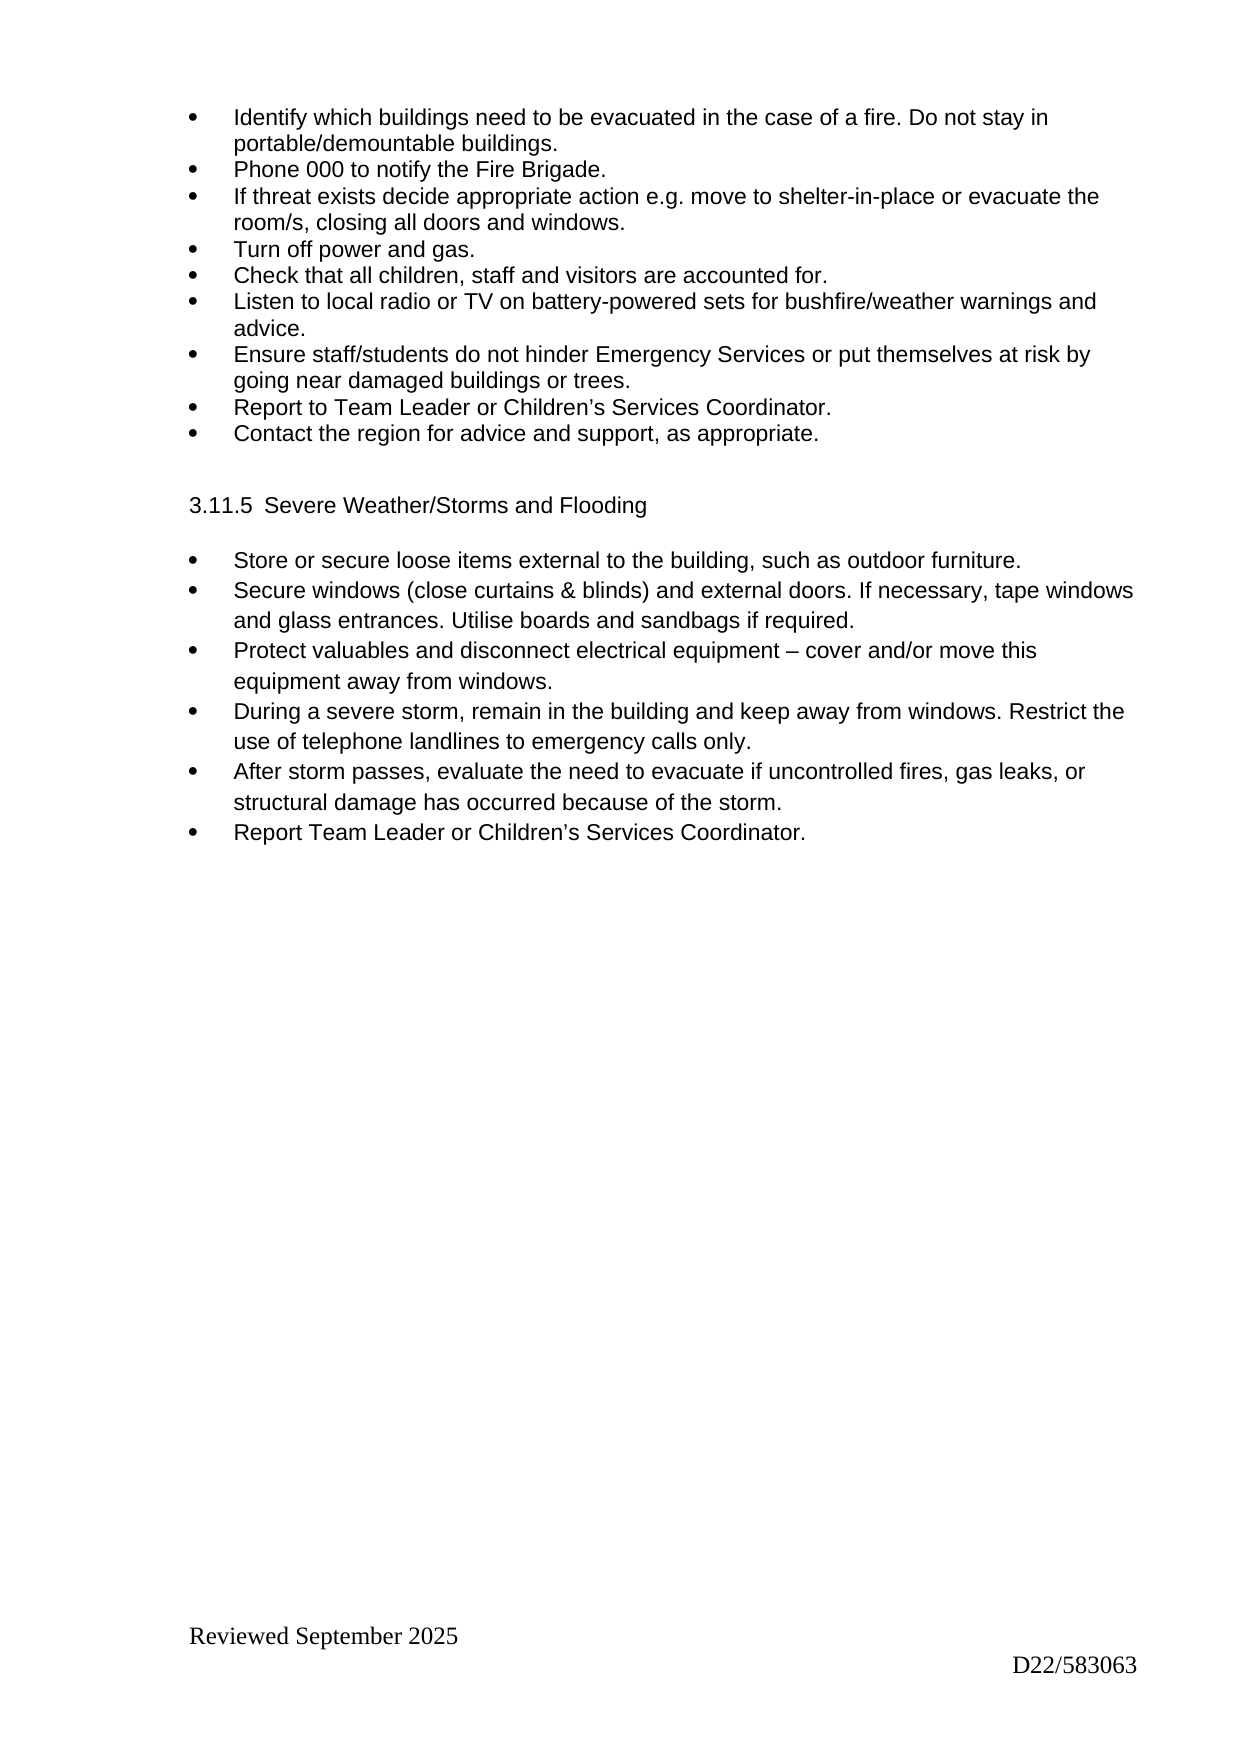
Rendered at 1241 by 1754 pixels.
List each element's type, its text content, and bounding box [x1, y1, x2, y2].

list Listen to local radio or TV on battery-powered sets for bushfire/weather warnings and advice. [189, 288, 1137, 341]
list Report to Team Leader or Children’s Services Coordinator. [189, 394, 1137, 420]
list Contact the region for advice and support, as appropriate. [189, 420, 1137, 446]
list If threat exists decide appropriate action e.g. move to shelter-in-place or evacuate the room/s, closing all doors and windows. [189, 183, 1137, 236]
list Report Team Leader or Children’s Services Coordinator. [189, 819, 1137, 845]
list Secure windows (close curtains & blinds) and external doors. If necessary, tape windows and glass entrances. Utilise boards and sandbags if required. [189, 577, 1137, 634]
subtitle 3.11.5 Severe Weather/Storms and Flooding [189, 492, 1137, 518]
list Turn off power and gas. [189, 236, 1137, 262]
list Protect valuables and disconnect electrical equipment – cover and/or move this equipment away from windows. [189, 637, 1137, 694]
list Check that all children, staff and visitors are accounted for. [189, 262, 1137, 288]
list After storm passes, evaluate the need to evacuate if uncontrolled fires, gas leaks, or structural damage has occurred because of the storm. [189, 758, 1137, 815]
list Identify which buildings need to be evacuated in the case of a fire. Do not stay in portable/demountable buildings. [189, 104, 1137, 156]
list During a severe storm, remain in the building and keep away from windows. Restrict the use of telephone landlines to emergency calls only. [189, 698, 1137, 754]
list Store or secure loose items external to the building, such as outdoor furniture. [189, 547, 1137, 573]
list Ensure staff/students do not hinder Emergency Services or put themselves at risk by going near damaged buildings or trees. [189, 341, 1137, 394]
list Phone 000 to notify the Fire Brigade. [189, 156, 1137, 183]
